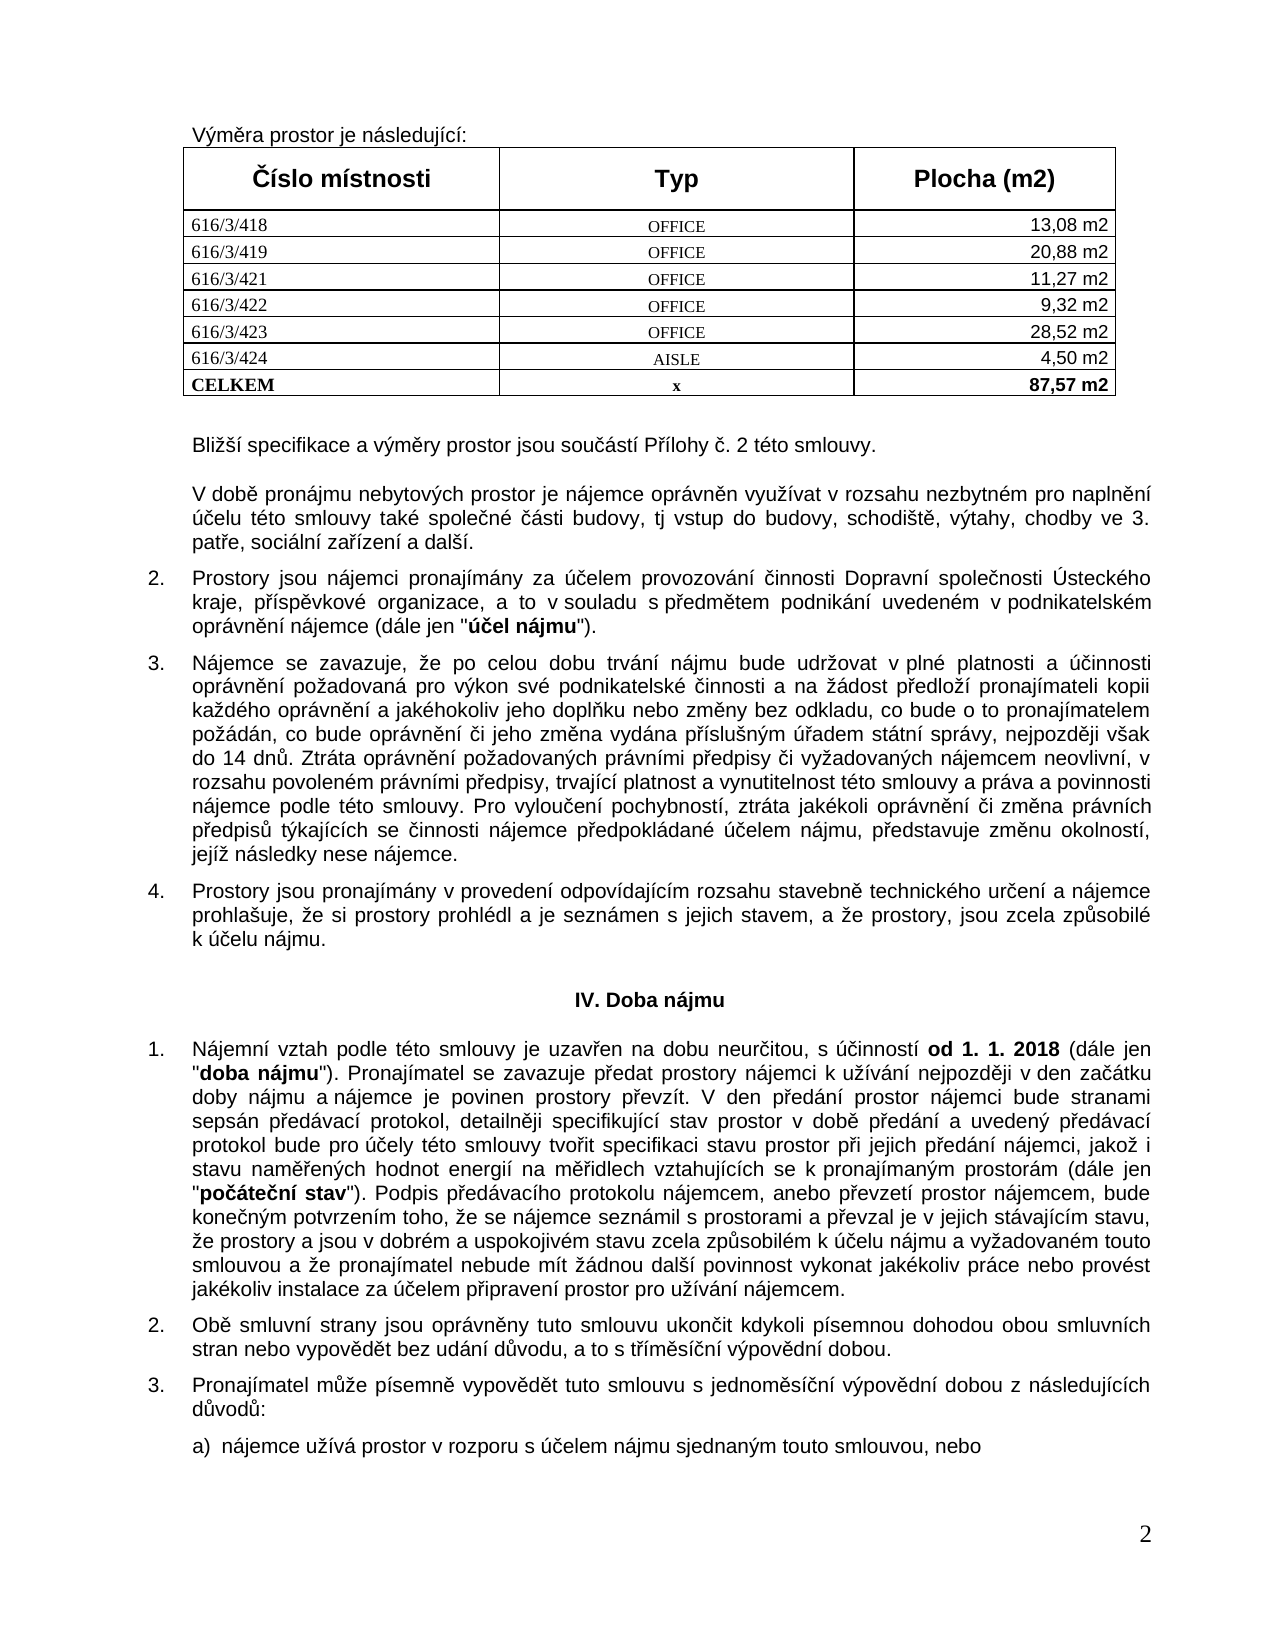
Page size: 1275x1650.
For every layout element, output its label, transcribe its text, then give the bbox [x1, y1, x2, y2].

table_cell 87,57 m2 [855, 370, 1115, 395]
table_cell OFFICE [500, 291, 853, 316]
list Prostory jsou pronajímány v provedení odpovídajícím rozsahu stavebně technického určení a nájemce prohlašuje, že si prostory prohlédl a je seznámen s jejich stavem, a že prostory, jsou zcela způsobilé k účelu nájmu. [148, 878, 1152, 950]
table_cell 616/3/418 [184, 211, 499, 236]
table_cell 11,27 m2 [855, 264, 1115, 289]
table_header Typ [500, 148, 853, 209]
table_cell OFFICE [500, 211, 853, 236]
table_cell x [500, 370, 853, 395]
table_cell 616/3/421 [184, 264, 499, 289]
table_cell CELKEM [184, 370, 499, 395]
list Výměra prostor je následující: [148, 123, 1152, 147]
table_cell OFFICE [500, 264, 853, 289]
table_header Plocha (m2) [855, 148, 1115, 209]
table_cell 616/3/419 [184, 237, 499, 262]
list Nájemce se zavazuje, že po celou dobu trvání nájmu bude udržovat v plné platnosti a účinnosti oprávnění požadovaná pro výkon své podnikatelské činnosti a na žádost předloží pronajímateli kopii každého oprávnění a jakéhokoliv jeho doplňku nebo změny bez odkladu, co bude o to pronajímatelem požádán, co bude oprávnění či jeho změna vydána příslušným úřadem státní správy, nejpozději však do 14 dnů. Ztráta oprávnění požadovaných právními předpisy či vyžadovaných nájemcem neovlivní, v rozsahu povoleném právními předpisy, trvající platnost a vynutitelnost této smlouvy a práva a povinnosti nájemce podle této smlouvy. Pro vyloučení pochybností, ztráta jakékoli oprávnění či změna právních předpisů týkajících se činnosti nájemce předpokládané účelem nájmu, představuje změnu okolností, jejíž následky nese nájemce. [148, 650, 1152, 866]
table_cell 28,52 m2 [855, 317, 1115, 342]
list V době pronájmu nebytových prostor je nájemce oprávněn využívat v rozsahu nezbytném pro naplnění účelu této smlouvy také společné části budovy, tj vstup do budovy, schodiště, výtahy, chodby ve 3. patře, sociální zařízení a další. [192, 482, 1152, 553]
table_cell OFFICE [500, 237, 853, 262]
list Obě smluvní strany jsou oprávněny tuto smlouvu ukončit kdykoli písemnou dohodou obou smluvních stran nebo vypovědět bez udání důvodu, a to s tříměsíční výpovědní dobou. [148, 1313, 1152, 1361]
table_cell 616/3/424 [184, 344, 499, 369]
table_cell 616/3/422 [184, 291, 499, 316]
table_cell 20,88 m2 [855, 237, 1115, 262]
text IV. Doba nájmu [148, 988, 1152, 1012]
table_cell 4,50 m2 [855, 344, 1115, 369]
list Prostory jsou nájemci pronajímány za účelem provozování činnosti Dopravní společnosti Ústeckého kraje, příspěvkové organizace, a to v souladu s předmětem podnikání uvedeném v podnikatelském oprávnění nájemce (dále jen "účel nájmu"). [148, 566, 1152, 638]
list Nájemní vztah podle této smlouvy je uzavřen na dobu neurčitou, s účinností od 1. 1. 2018 (dále jen "doba nájmu"). Pronajímatel se zavazuje předat prostory nájemci k užívání nejpozději v den začátku doby nájmu a nájemce je povinen prostory převzít. V den předání prostor nájemci bude stranami sepsán předávací protokol, detailněji specifikující stav prostor v době předání a uvedený předávací protokol bude pro účely této smlouvy tvořit specifikaci stavu prostor při jejich předání nájemci, jakož i stavu naměřených hodnot energií na měřidlech vztahujících se k pronajímaným prostorám (dále jen "počáteční stav"). Podpis předávacího protokolu nájemcem, anebo převzetí prostor nájemcem, bude konečným potvrzením toho, že se nájemce seznámil s prostorami a převzal je v jejich stávajícím stavu, že prostory a jsou v dobrém a uspokojivém stavu zcela způsobilém k účelu nájmu a vyžadovaném touto smlouvou a že pronajímatel nebude mít žádnou další povinnost vykonat jakékoliv práce nebo provést jakékoliv instalace za účelem připravení prostor pro užívání nájemcem. [148, 1037, 1152, 1300]
list nájemce užívá prostor v rozporu s účelem nájmu sjednaným touto smlouvou, nebo [192, 1434, 1152, 1458]
table_header Číslo místnosti [184, 148, 499, 209]
table_cell AISLE [500, 344, 853, 369]
list Pronajímatel může písemně vypovědět tuto smlouvu s jednoměsíční výpovědní dobou z následujících důvodů: [148, 1373, 1152, 1421]
table_cell OFFICE [500, 317, 853, 342]
table_cell 616/3/423 [184, 317, 499, 342]
table_cell 9,32 m2 [855, 291, 1115, 316]
table_cell 13,08 m2 [855, 211, 1115, 236]
list Bližší specifikace a výměry prostor jsou součástí Přílohy č. 2 této smlouvy. [148, 433, 1152, 457]
